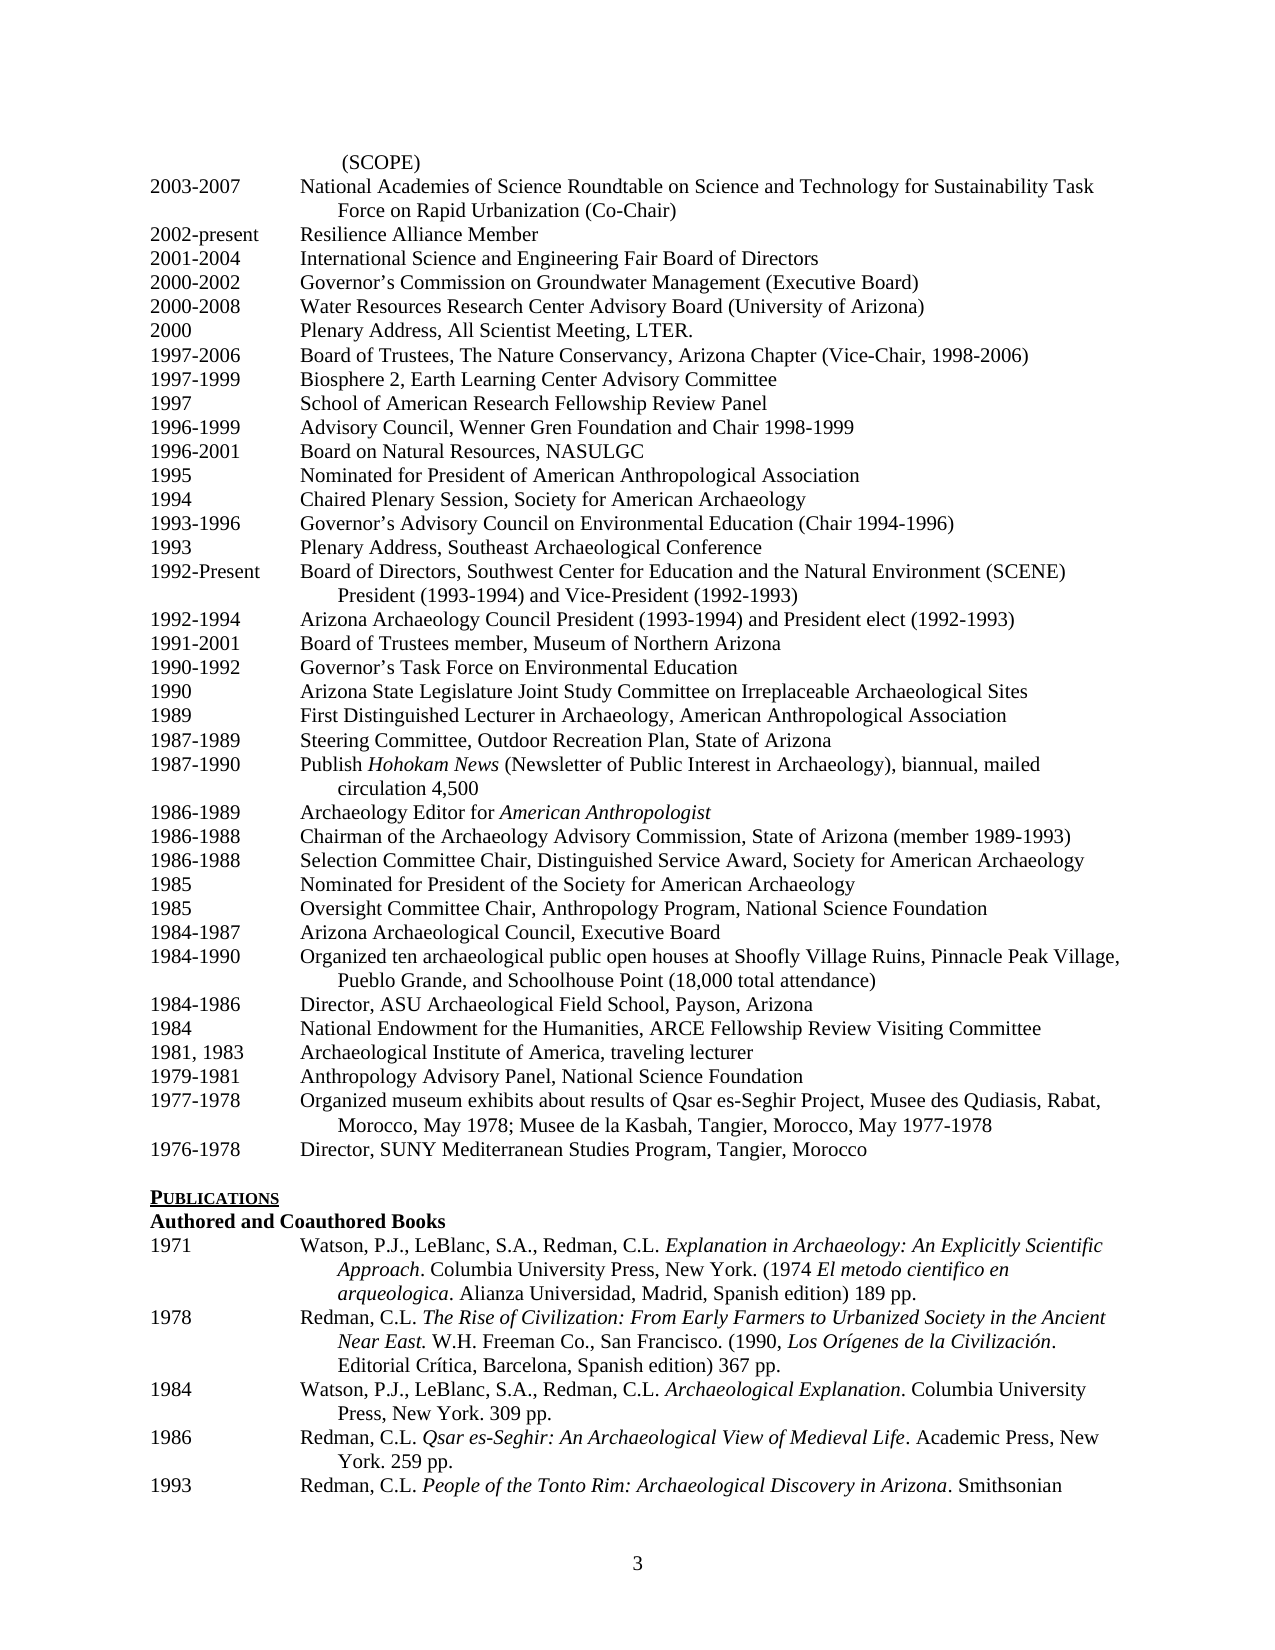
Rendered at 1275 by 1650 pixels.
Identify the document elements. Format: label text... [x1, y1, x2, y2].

text 2000-2008 Water Resources Research Center Advisory Board (University of Arizona) [150, 294, 1125, 318]
text 1995 Nominated for President of American Anthropological Association [150, 463, 1125, 487]
text 1994 Chaired Plenary Session, Society for American Archaeology [150, 487, 1125, 511]
text 2000 Plenary Address, All Scientist Meeting, LTER. [150, 318, 1125, 342]
text 1997-2006 Board of Trustees, The Nature Conservancy, Arizona Chapter (Vice-Chair, 1998-2006) [150, 342, 1125, 367]
text 1991-2001 Board of Trustees member, Museum of Northern Arizona [150, 631, 1125, 655]
text 1986-1988 Chairman of the Archaeology Advisory Commission, State of Arizona (member 1989-1993) [150, 824, 1125, 848]
text 1984-1987 Arizona Archaeological Council, Executive Board [150, 920, 1125, 944]
text 1985 Oversight Committee Chair, Anthropology Program, National Science Foundation [150, 896, 1125, 920]
text 1990 Arizona State Legislature Joint Study Committee on Irreplaceable Archaeological Sites [150, 679, 1125, 703]
text 1984-1990 Organized ten archaeological public open houses at Shoofly Village Ruins, Pinnacle Peak Village, Pueblo Grande, and Schoolhouse Point (18,000 total attendance) [150, 944, 1125, 992]
text 1992-1994 Arizona Archaeology Council President (1993-1994) and President elect (1992-1993) [150, 607, 1125, 631]
text 1984 Watson, P.J., LeBlanc, S.A., Redman, C.L. Archaeological Explanation. Columbia University Press, New York. 309 pp. [150, 1377, 1125, 1425]
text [150, 1473, 1125, 1497]
text 1996-2001 Board on Natural Resources, NASULGC [150, 439, 1125, 463]
text 2002-present Resilience Alliance Member [150, 222, 1125, 246]
text 1989 First Distinguished Lecturer in Archaeology, American Anthropological Association [150, 703, 1125, 727]
text 1976-1978 Director, SUNY Mediterranean Studies Program, Tangier, Morocco [150, 1137, 1125, 1161]
text 1993-1996 Governor’s Advisory Council on Environmental Education (Chair 1994-1996) [150, 511, 1125, 535]
text 2001-2004 International Science and Engineering Fair Board of Directors [150, 246, 1125, 270]
text 1996-1999 Advisory Council, Wenner Gren Foundation and Chair 1998-1999 [150, 415, 1125, 439]
text (SCOPE) [150, 150, 1125, 174]
text Publications [150, 1185, 1125, 1209]
text 1986 Redman, C.L. Qsar es-Seghir: An Archaeological View of Medieval Life. Academic Press, New York. 259 pp. [150, 1425, 1125, 1473]
text 1987-1990 Publish Hohokam News (Newsletter of Public Interest in Archaeology), biannual, mailed circulation 4,500 [150, 752, 1125, 800]
text 1984 National Endowment for the Humanities, ARCE Fellowship Review Visiting Committee [150, 1016, 1125, 1040]
text 1986-1989 Archaeology Editor for American Anthropologist [150, 800, 1125, 824]
text 1985 Nominated for President of the Society for American Archaeology [150, 872, 1125, 896]
text 1992-Present Board of Directors, Southwest Center for Education and the Natural Environment (SCENE) President (1993-1994) and Vice-President (1992-1993) [150, 559, 1125, 607]
text 2000-2002 Governor’s Commission on Groundwater Management (Executive Board) [150, 270, 1125, 294]
text 1977-1978 Organized museum exhibits about results of Qsar es-Seghir Project, Musee des Qudiasis, Rabat, Morocco, May 1978; Musee de la Kasbah, Tangier, Morocco, May 1977-1978 [150, 1088, 1125, 1137]
text Authored and Coauthored Books [150, 1209, 1125, 1233]
text 1979-1981 Anthropology Advisory Panel, National Science Foundation [150, 1064, 1125, 1088]
text 1987-1989 Steering Committee, Outdoor Recreation Plan, State of Arizona [150, 727, 1125, 752]
text 1971 Watson, P.J., LeBlanc, S.A., Redman, C.L. Explanation in Archaeology: An Explicitly Scientific Approach. Columbia University Press, New York. (1974 El metodo cientifico en arqueologica. Alianza Universidad, Madrid, Spanish edition) 189 pp. [150, 1233, 1125, 1305]
text 1978 Redman, C.L. The Rise of Civilization: From Early Farmers to Urbanized Society in the Ancient Near East. W.H. Freeman Co., San Francisco. (1990, Los Orígenes de la Civilización. Editorial Crítica, Barcelona, Spanish edition) 367 pp. [150, 1305, 1125, 1377]
text 1997 School of American Research Fellowship Review Panel [150, 391, 1125, 415]
text 1990-1992 Governor’s Task Force on Environmental Education [150, 655, 1125, 679]
text 2003-2007 National Academies of Science Roundtable on Science and Technology for Sustainability Task Force on Rapid Urbanization (Co-Chair) [150, 174, 1125, 222]
text 1984-1986 Director, ASU Archaeological Field School, Payson, Arizona [150, 992, 1125, 1016]
text 1981, 1983 Archaeological Institute of America, traveling lecturer [150, 1040, 1125, 1064]
text 1986-1988 Selection Committee Chair, Distinguished Service Award, Society for American Archaeology [150, 848, 1125, 872]
text 1993 Plenary Address, Southeast Archaeological Conference [150, 535, 1125, 559]
text 1997-1999 Biosphere 2, Earth Learning Center Advisory Committee [150, 367, 1125, 391]
